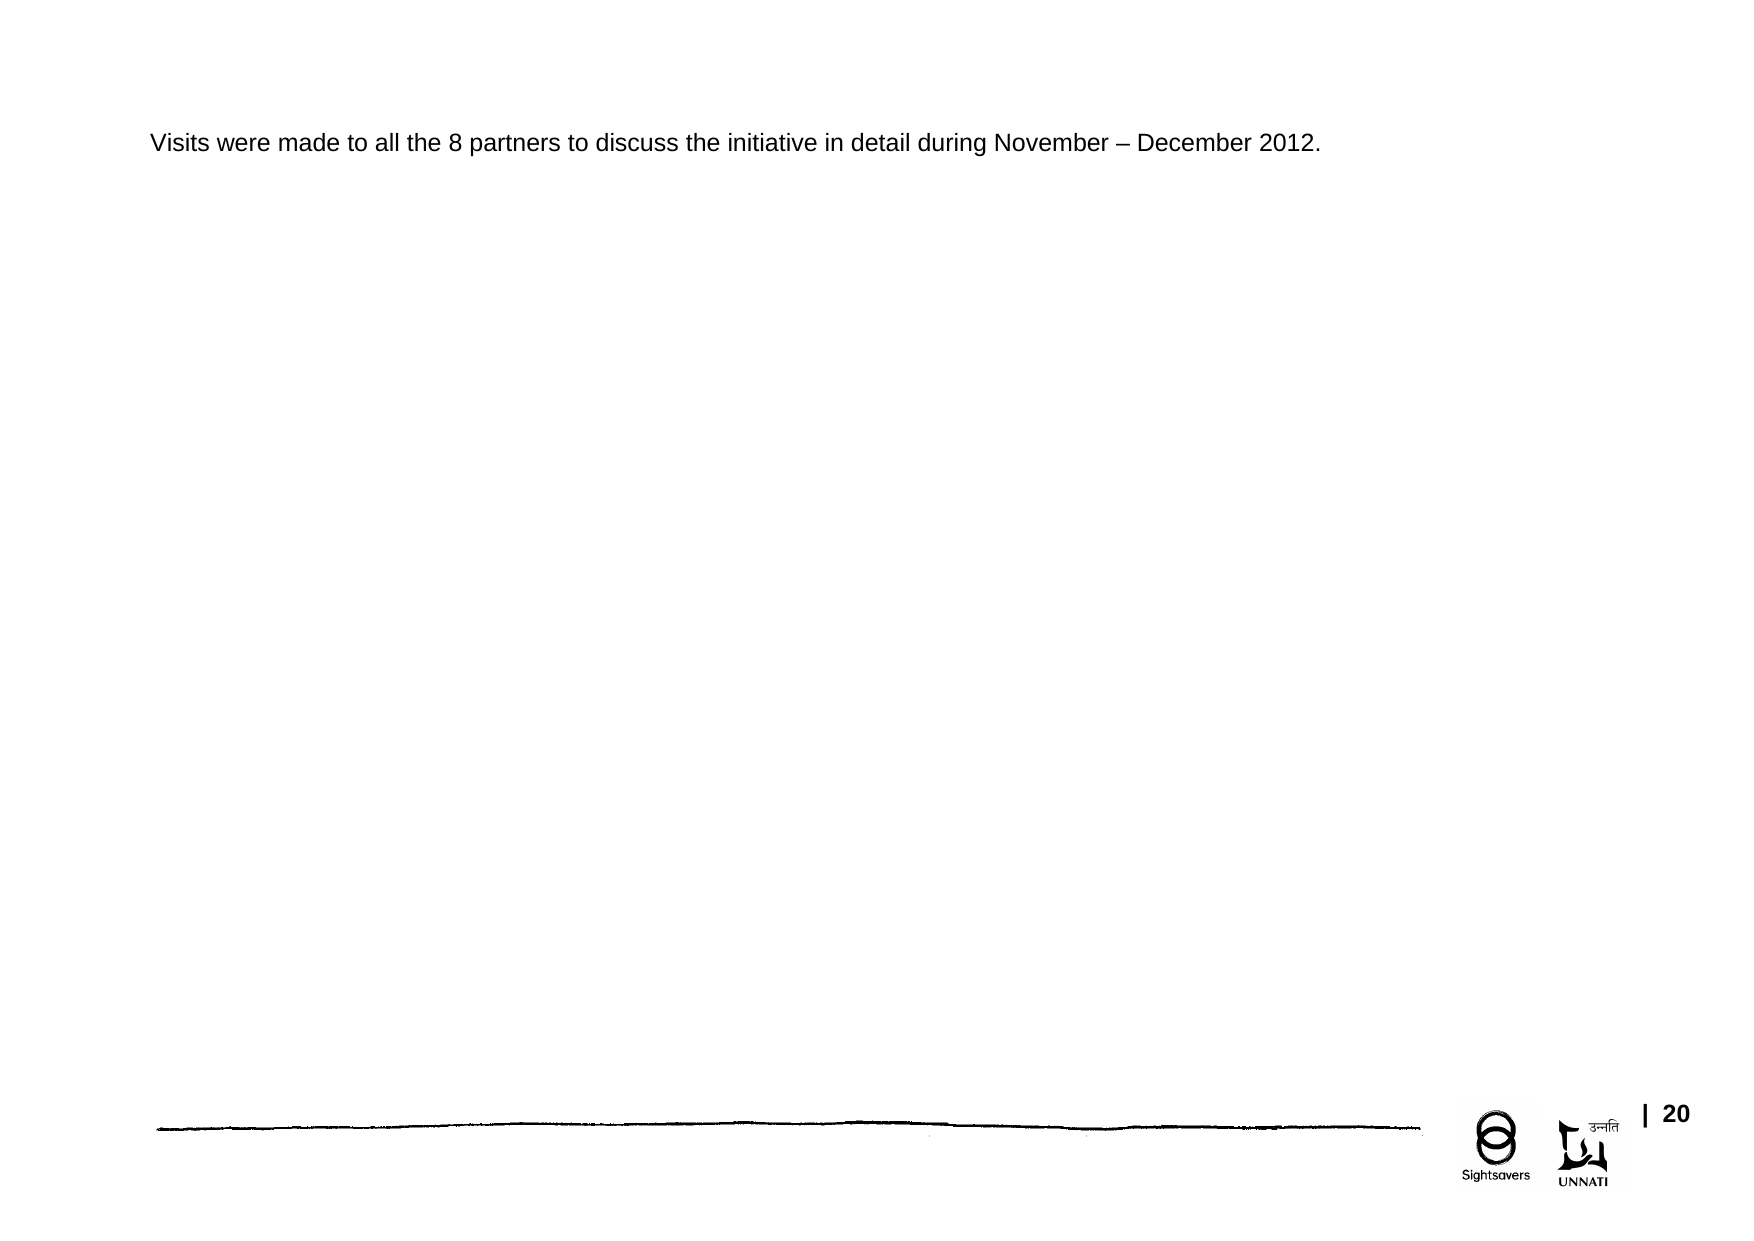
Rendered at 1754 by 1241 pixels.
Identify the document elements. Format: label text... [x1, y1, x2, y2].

text Visits were made to all the 8 partners to discuss the initiative in detail during November – December 2012. [150, 127, 1604, 156]
picture [150, 1113, 1428, 1140]
picture [1454, 1102, 1539, 1187]
picture [1540, 1119, 1633, 1189]
